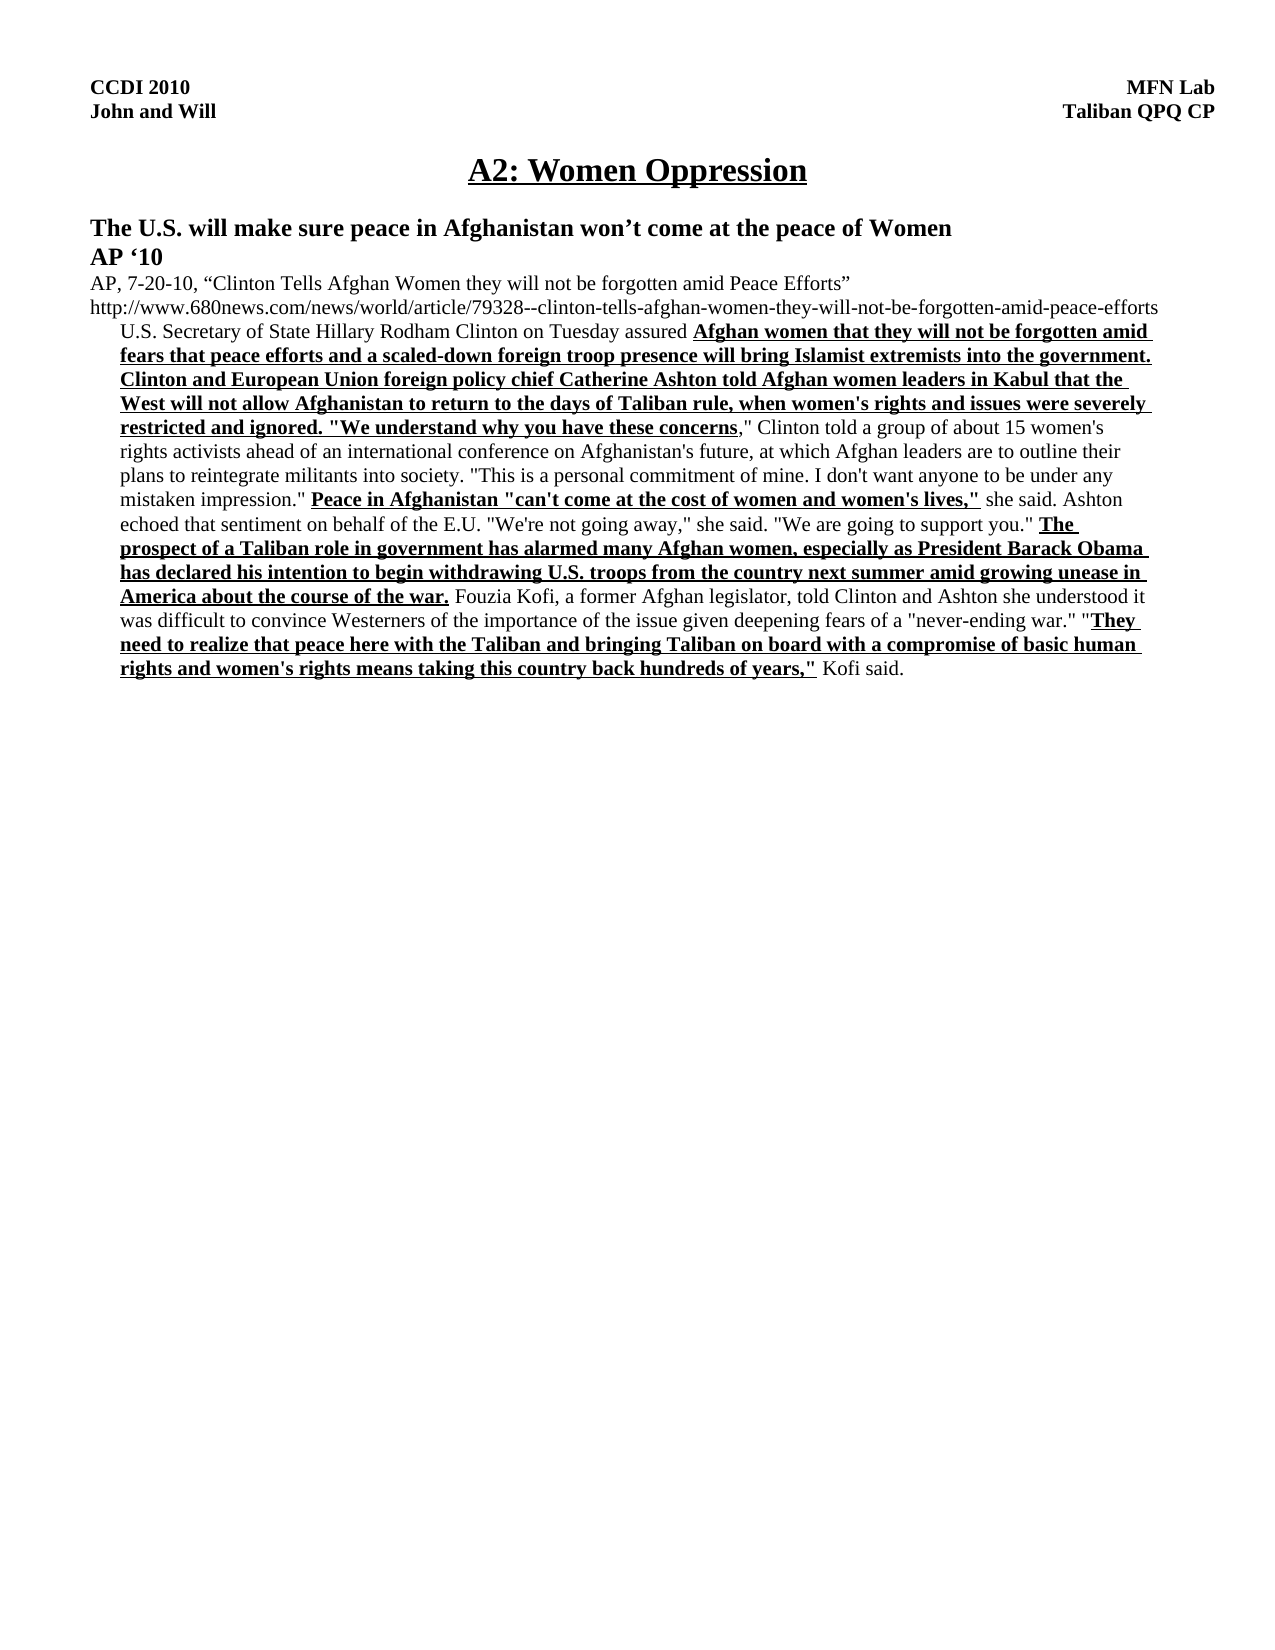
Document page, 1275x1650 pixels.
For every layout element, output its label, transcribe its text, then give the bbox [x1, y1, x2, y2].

text AP ‘10 [90, 242, 1185, 271]
text AP, 7-20-10, “Clinton Tells Afghan Women they will not be forgotten amid Peace Efforts” http://www.680news.com/news/world/article/79328--clinton-tells-afghan-women-they-will-not-be-forgotten-amid-peace-efforts [90, 271, 1185, 319]
text The U.S. will make sure peace in Afghanistan won’t come at the peace of Women [90, 213, 1185, 242]
text U.S. Secretary of State Hillary Rodham Clinton on Tuesday assured Afghan women that they will not be forgotten amid fears that peace efforts and a scaled-down foreign troop presence will bring Islamist extremists into the government. Clinton and European Union foreign policy chief Catherine Ashton told Afghan women leaders in Kabul that the West will not allow Afghanistan to return to the days of Taliban rule, when women's rights and issues were severely restricted and ignored. "We understand why you have these concerns," Clinton told a group of about 15 women's rights activists ahead of an international conference on Afghanistan's future, at which Afghan leaders are to outline their plans to reintegrate militants into society. "This is a personal commitment of mine. I don't want anyone to be under any mistaken impression." Peace in Afghanistan "can't come at the cost of women and women's lives," she said. Ashton echoed that sentiment on behalf of the E.U. "We're not going away," she said. "We are going to support you." The prospect of a Taliban role in government has alarmed many Afghan women, especially as President Barack Obama has declared his intention to begin withdrawing U.S. troops from the country next summer amid growing unease in America about the course of the war. Fouzia Kofi, a former Afghan legislator, told Clinton and Ashton she understood it was difficult to convince Westerners of the importance of the issue given deepening fears of a "never-ending war." "They need to realize that peace here with the Taliban and bringing Taliban on board with a compromise of basic human rights and women's rights means taking this country back hundreds of years," Kofi said. [120, 319, 1155, 680]
title A2: Women Oppression [90, 150, 1185, 188]
